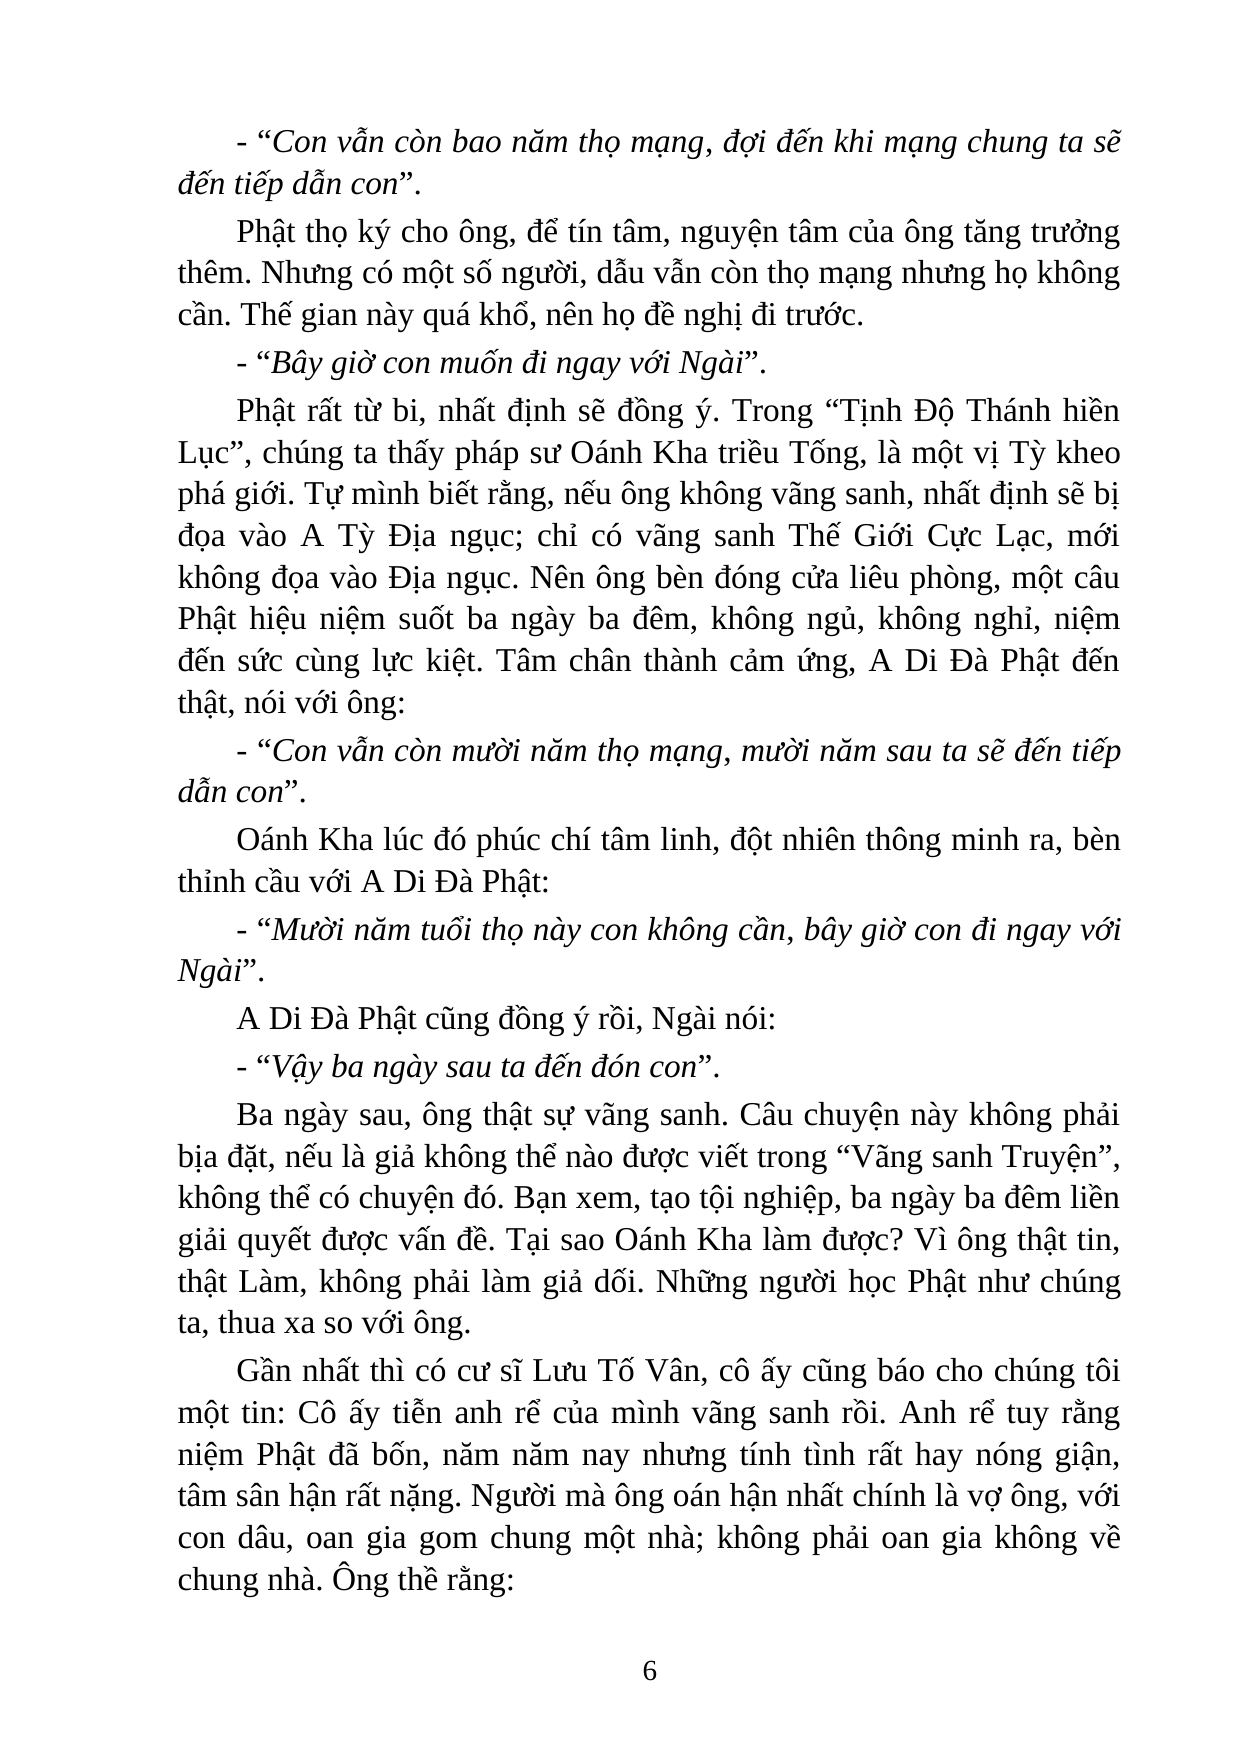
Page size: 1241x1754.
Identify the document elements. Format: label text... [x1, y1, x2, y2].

text - “Bây giờ con muốn đi ngay với Ngài”. [177, 339, 1122, 381]
text - “Mười năm tuổi thọ này con không cần, bây giờ con đi ngay với Ngài”. [177, 906, 1122, 989]
text Phật thọ ký cho ông, để tín tâm, nguyện tâm của ông tăng trưởng thêm. Nhưng có một số người, dẫu vẫn còn thọ mạng nhưng họ không cần. Thế gian này quá khổ, nên họ đề nghị đi trước. [177, 208, 1122, 333]
text A Di Đà Phật cũng đồng ý rồi, Ngài nói: [177, 995, 1122, 1037]
text - “Con vẫn còn mười năm thọ mạng, mười năm sau ta sẽ đến tiếp dẫn con”. [177, 726, 1122, 810]
text Gần nhất thì có cư sĩ Lưu Tố Vân, cô ấy cũng báo cho chúng tôi một tin: Cô ấy tiễn anh rể của mình vãng sanh rồi. Anh rể tuy rằng niệm Phật đã bốn, năm năm nay nhưng tính tình rất hay nóng giận, tâm sân hận rất nặng. Người mà ông oán hận nhất chính là vợ ông, với con dâu, oan gia gom chung một nhà; không phải oan gia không về chung nhà. Ông thề rằng: [177, 1347, 1122, 1597]
text Ba ngày sau, ông thật sự vãng sanh. Câu chuyện này không phải bịa đặt, nếu là giả không thể nào được viết trong “Vãng sanh Truyện”, không thể có chuyện đó. Bạn xem, tạo tội nghiệp, ba ngày ba đêm liền giải quyết được vấn đề. Tại sao Oánh Kha làm được? Vì ông thật tin, thật Làm, không phải làm giả dối. Những người học Phật như chúng ta, thua xa so với ông. [177, 1091, 1122, 1341]
text Oánh Kha lúc đó phúc chí tâm linh, đột nhiên thông minh ra, bèn thỉnh cầu với A Di Đà Phật: [177, 816, 1122, 899]
text Phật rất từ bi, nhất định sẽ đồng ý. Trong “Tịnh Độ Thánh hiền Lục”, chúng ta thấy pháp sư Oánh Kha triều Tống, là một vị Tỳ kheo phá giới. Tự mình biết rằng, nếu ông không vãng sanh, nhất định sẽ bị đọa vào A Tỳ Địa ngục; chỉ có vãng sanh Thế Giới Cực Lạc, mới không đọa vào Địa ngục. Nên ông bèn đóng cửa liêu phòng, một câu Phật hiệu niệm suốt ba ngày ba đêm, không ngủ, không nghỉ, niệm đến sức cùng lực kiệt. Tâm chân thành cảm ứng, A Di Đà Phật đến thật, nói với ông: [177, 387, 1122, 720]
text - “Vậy ba ngày sau ta đến đón con”. [177, 1043, 1122, 1085]
text - “Con vẫn còn bao năm thọ mạng, đợi đến khi mạng chung ta sẽ đến tiếp dẫn con”. [177, 118, 1122, 201]
